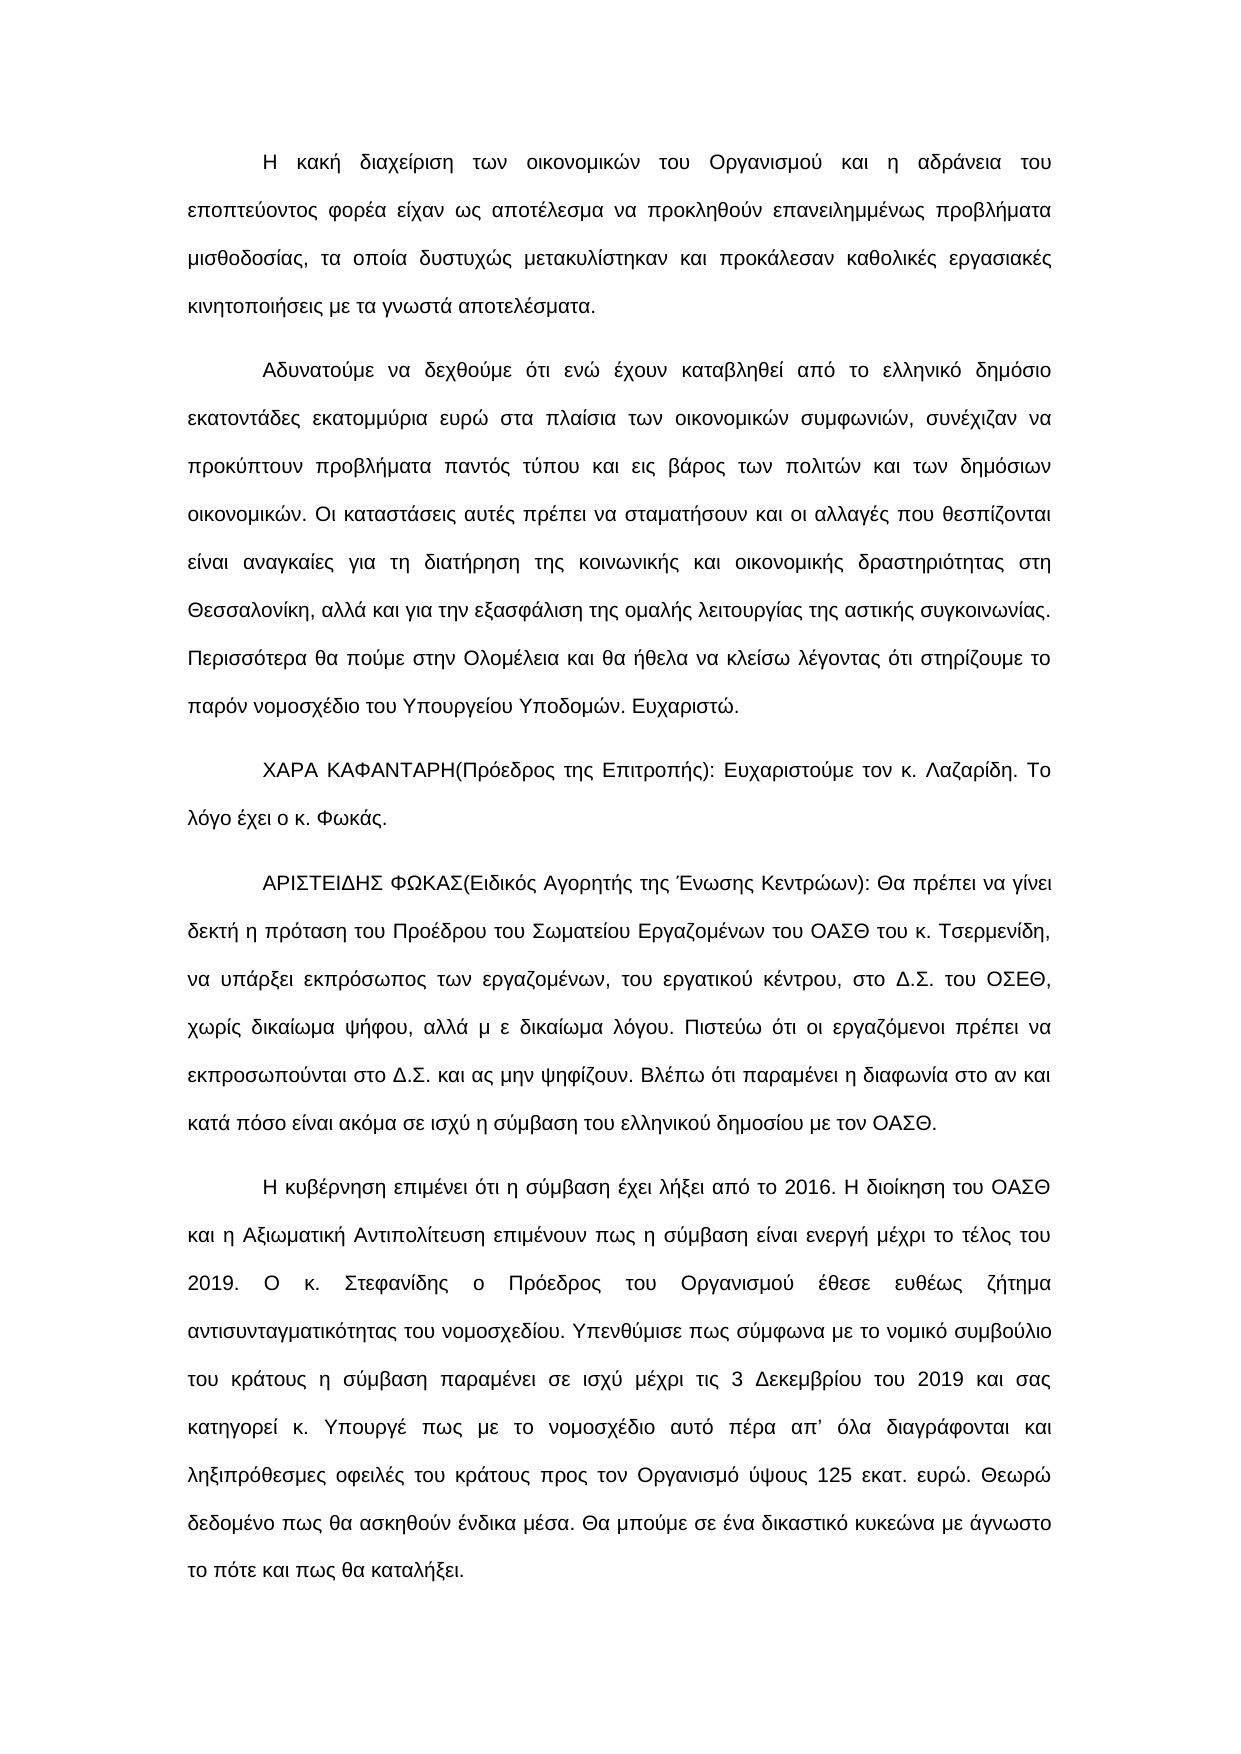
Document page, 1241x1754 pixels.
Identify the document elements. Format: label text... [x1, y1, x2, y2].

text ΑΡΙΣΤΕΙΔΗΣ ΦΩΚΑΣ(Ειδικός Αγορητής της Ένωσης Κεντρώων): Θα πρέπει να γίνει δεκτή η πρόταση του Προέδρου του Σωματείου Εργαζομένων του ΟΑΣΘ του κ. Τσερμενίδη, να υπάρξει εκπρόσωπος των εργαζομένων, του εργατικού κέντρου, στο Δ.Σ. του ΟΣΕΘ, χωρίς δικαίωμα ψήφου, αλλά μ ε δικαίωμα λόγου. Πιστεύω ότι οι εργαζόμενοι πρέπει να εκπροσωπούνται στο Δ.Σ. και ας μην ψηφίζουν. Βλέπω ότι παραμένει η διαφωνία στο αν και κατά πόσο είναι ακόμα σε ισχύ η σύμβαση του ελληνικού δημοσίου με τον ΟΑΣΘ. [187, 871, 1053, 1134]
text Η κακή διαχείριση των οικονομικών του Οργανισμού και η αδράνεια του εποπτεύοντος φορέα είχαν ως αποτέλεσμα να προκληθούν επανειλημμένως προβλήματα μισθοδοσίας, τα οποία δυστυχώς μετακυλίστηκαν και προκάλεσαν καθολικές εργασιακές κινητοποιήσεις με τα γνωστά αποτελέσματα. [187, 150, 1053, 318]
text ΧΑΡΑ ΚΑΦΑΝΤΑΡΗ(Πρόεδρος της Επιτροπής): Ευχαριστούμε τον κ. Λαζαρίδη. Το λόγο έχει ο κ. Φωκάς. [187, 758, 1053, 830]
text Αδυνατούμε να δεχθούμε ότι ενώ έχουν καταβληθεί από το ελληνικό δημόσιο εκατοντάδες εκατομμύρια ευρώ στα πλαίσια των οικονομικών συμφωνιών, συνέχιζαν να προκύπτουν προβλήματα παντός τύπου και εις βάρος των πολιτών και των δημόσιων οικονομικών. Οι καταστάσεις αυτές πρέπει να σταματήσουν και οι αλλαγές που θεσπίζονται είναι αναγκαίες για τη διατήρηση της κοινωνικής και οικονομικής δραστηριότητας στη Θεσσαλονίκη, αλλά και για την εξασφάλιση της ομαλής λειτουργίας της αστικής συγκοινωνίας. Περισσότερα θα πούμε στην Ολομέλεια και θα ήθελα να κλείσω λέγοντας ότι στηρίζουμε το παρόν νομοσχέδιο του Υπουργείου Υποδομών. Ευχαριστώ. [187, 358, 1053, 718]
text Η κυβέρνηση επιμένει ότι η σύμβαση έχει λήξει από το 2016. Η διοίκηση του ΟΑΣΘ και η Αξιωματική Αντιπολίτευση επιμένουν πως η σύμβαση είναι ενεργή μέχρι το τέλος του 2019. Ο κ. Στεφανίδης ο Πρόεδρος του Οργανισμού έθεσε ευθέως ζήτημα αντισυνταγματικότητας του νομοσχεδίου. Υπενθύμισε πως σύμφωνα με το νομικό συμβούλιο του κράτους η σύμβαση παραμένει σε ισχύ μέχρι τις 3 Δεκεμβρίου του 2019 και σας κατηγορεί κ. Υπουργέ πως με το νομοσχέδιο αυτό πέρα απ’ όλα διαγράφονται και ληξιπρόθεσμες οφειλές του κράτους προς τον Οργανισμό ύψους 125 εκατ. ευρώ. Θεωρώ δεδομένο πως θα ασκηθούν ένδικα μέσα. Θα μπούμε σε ένα δικαστικό κυκεώνα με άγνωστο το πότε και πως θα καταλήξει. [187, 1175, 1053, 1582]
